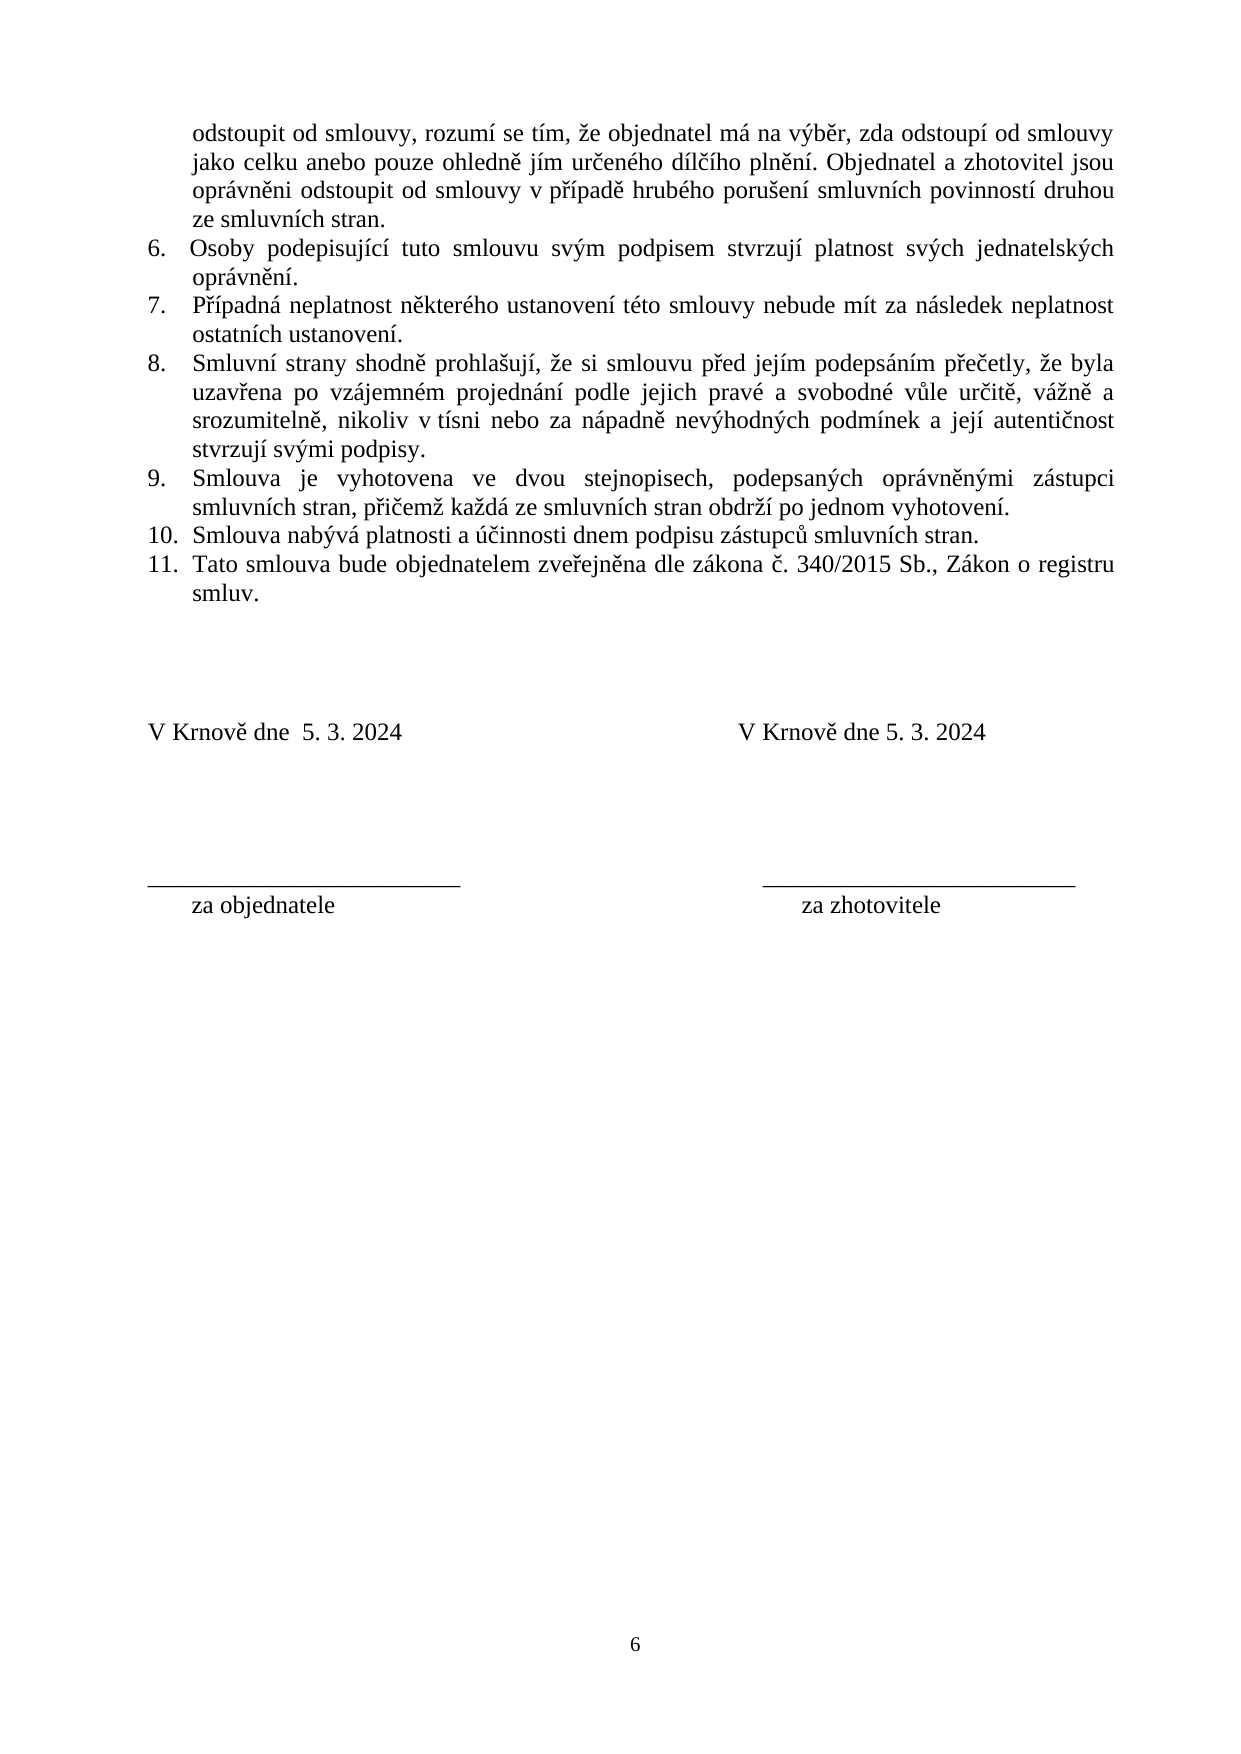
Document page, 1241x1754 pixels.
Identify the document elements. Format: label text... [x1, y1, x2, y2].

text za objednatele za zhotovitele [148, 890, 1122, 918]
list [147, 118, 1115, 233]
list Smlouva nabývá platnosti a účinnosti dnem podpisu zástupců smluvních stran. [147, 521, 1115, 549]
list Osoby podepisující tuto smlouvu svým podpisem stvrzují platnost svých jednatelských oprávnění. [147, 233, 1115, 291]
list Případná neplatnost některého ustanovení této smlouvy nebude mít za následek neplatnost ostatních ustanovení. [147, 291, 1115, 348]
text _________________________ _________________________ [148, 861, 1122, 890]
list Smluvní strany shodně prohlašují, že si smlouvu před jejím podepsáním přečetly, že byla uzavřena po vzájemném projednání podle jejich pravé a svobodné vůle určitě, vážně a srozumitelně, nikoliv v tísni nebo za nápadně nevýhodných podmínek a její autentičnost stvrzují svými podpisy. [147, 348, 1115, 463]
text V Krnově dne 5. 3. 2024 V Krnově dne 5. 3. 2024 [148, 717, 1115, 746]
list Smlouva je vyhotovena ve dvou stejnopisech, podepsaných oprávněnými zástupci smluvních stran, přičemž každá ze smluvních stran obdrží po jednom vyhotovení. [147, 463, 1115, 521]
list Tato smlouva bude objednatelem zveřejněna dle zákona č. 340/2015 Sb., Zákon o registru smluv. [147, 549, 1115, 607]
